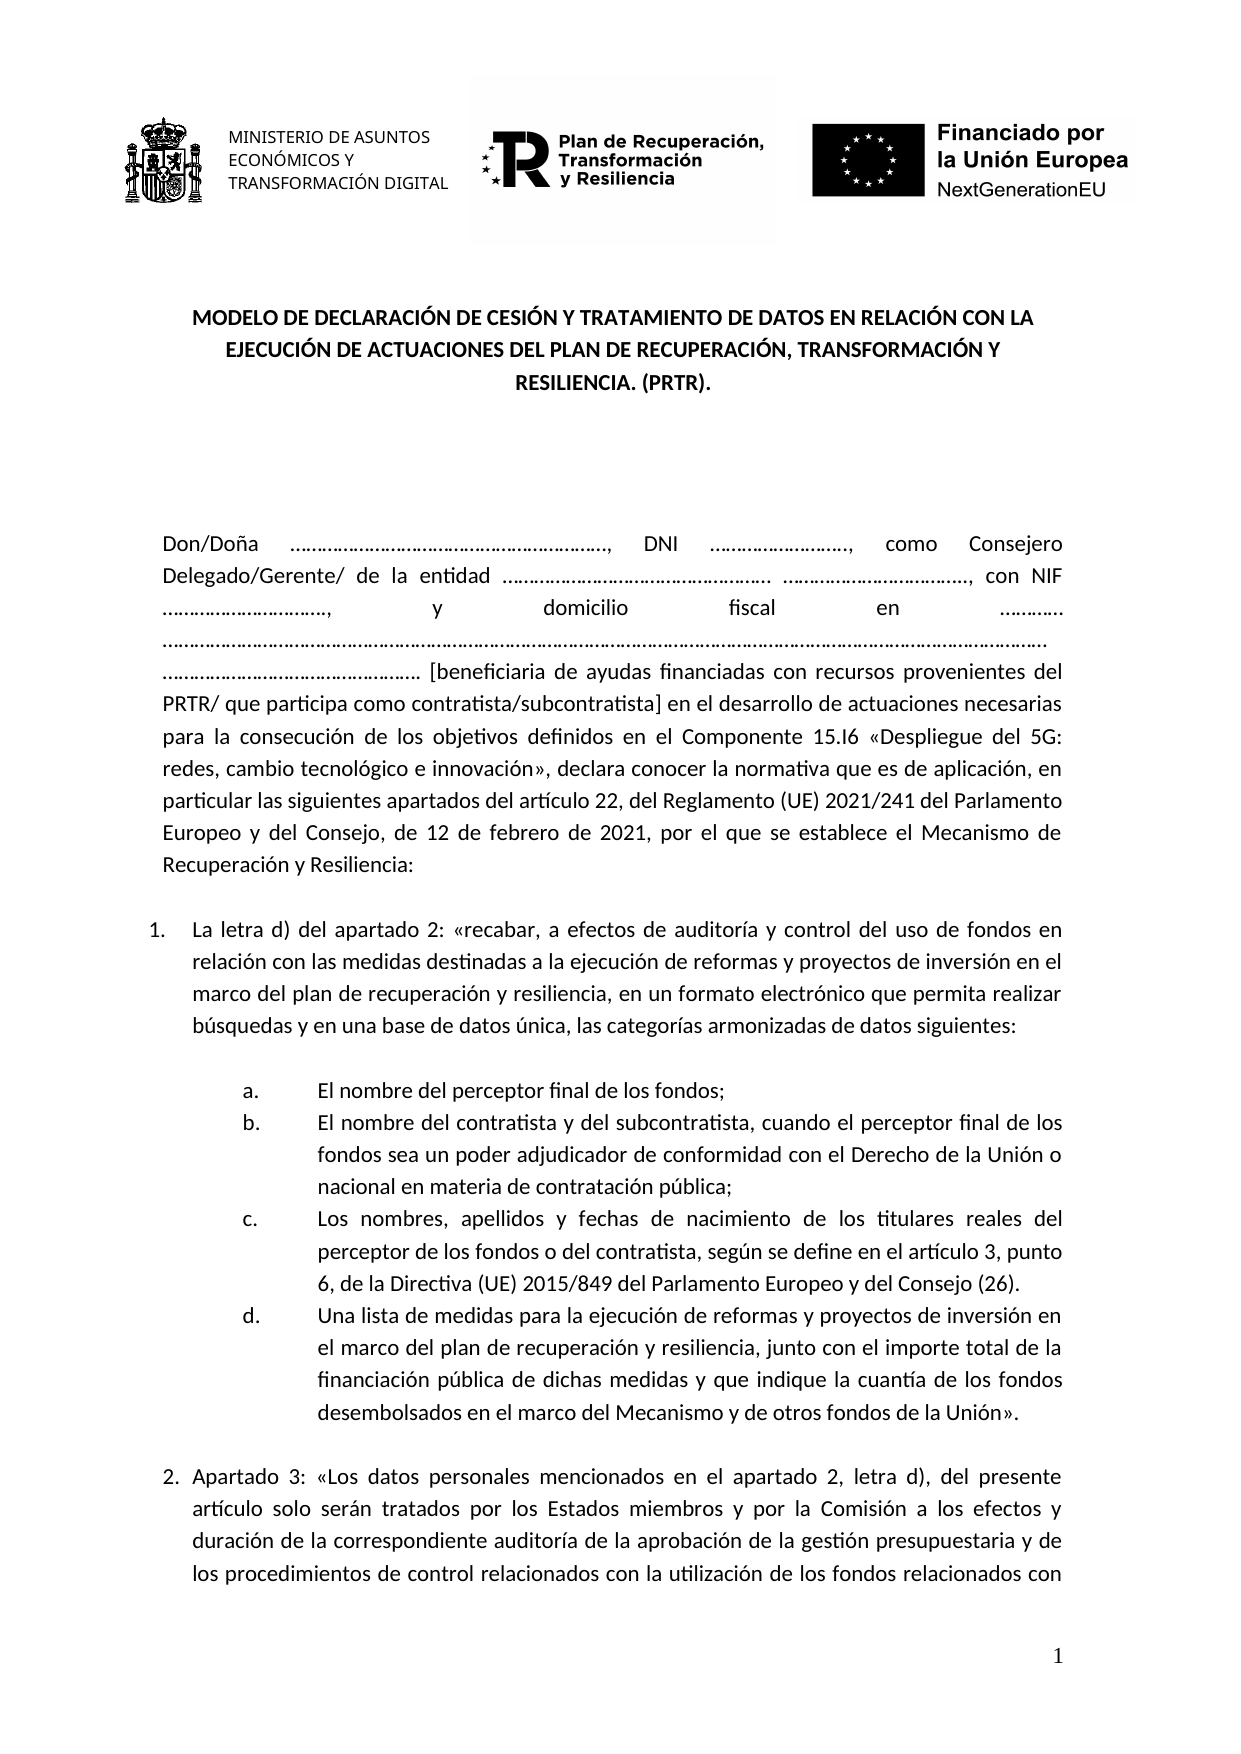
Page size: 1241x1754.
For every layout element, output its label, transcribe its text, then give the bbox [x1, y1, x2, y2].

list El nombre del contratista y del subcontratista, cuando el perceptor final de los fondos sea un poder adjudicador de conformidad con el Derecho de la Unión o nacional en materia de contratación pública; [242, 1108, 1064, 1200]
picture [468, 75, 777, 245]
list Una lista de medidas para la ejecución de reformas y proyectos de inversión en el marco del plan de recuperación y resiliencia, junto con el importe total de la financiación pública de dichas medidas y que indique la cuantía de los fondos desembolsados en el marco del Mecanismo y de otros fondos de la Unión». [242, 1301, 1064, 1426]
text MODELO DE DECLARACIÓN DE CESIÓN Y TRATAMIENTO DE DATOS EN RELACIÓN CON LA EJECUCIÓN DE ACTUACIONES DEL PLAN DE RECUPERACIÓN, TRANSFORMACIÓN Y RESILIENCIA. (PRTR). [162, 303, 1064, 396]
list El nombre del perceptor final de los fondos; [242, 1076, 1064, 1104]
list La letra d) del apartado 2: «recabar, a efectos de auditoría y control del uso de fondos en relación con las medidas destinadas a la ejecución de reformas y proyectos de inversión en el marco del plan de recuperación y resiliencia, en un formato electrónico que permita realizar búsquedas y en una base de datos única, las categorías armonizadas de datos siguientes: [148, 915, 1064, 1039]
list Los nombres, apellidos y fechas de nacimiento de los titulares reales del perceptor de los fondos o del contratista, según se define en el artículo 3, punto 6, de la Directiva (UE) 2015/849 del Parlamento Europeo y del Consejo (26). [242, 1204, 1064, 1297]
picture [797, 116, 1137, 204]
text Don/Doña ……………………………………………………, DNI …………………….., como Consejero Delegado/Gerente/ de la entidad …………………………………………… …………………………….., con NIF …………………………., y domicilio fiscal en ………… ………………………………………………………………………………………………………………………………………………………………………………………………. [beneficiaria de ayudas financiadas con recursos provenientes del PRTR/ que participa como contratista/subcontratista] en el desarrollo de actuaciones necesarias para la consecución de los objetivos definidos en el Componente 15.I6 «Despliegue del 5G: redes, cambio tecnológico e innovación», declara conocer la normativa que es de aplicación, en particular las siguientes apartados del artículo 22, del Reglamento (UE) 2021/241 del Parlamento Europeo y del Consejo, de 12 de febrero de 2021, por el que se establece el Mecanismo de Recuperación y Resiliencia: [162, 529, 1064, 878]
